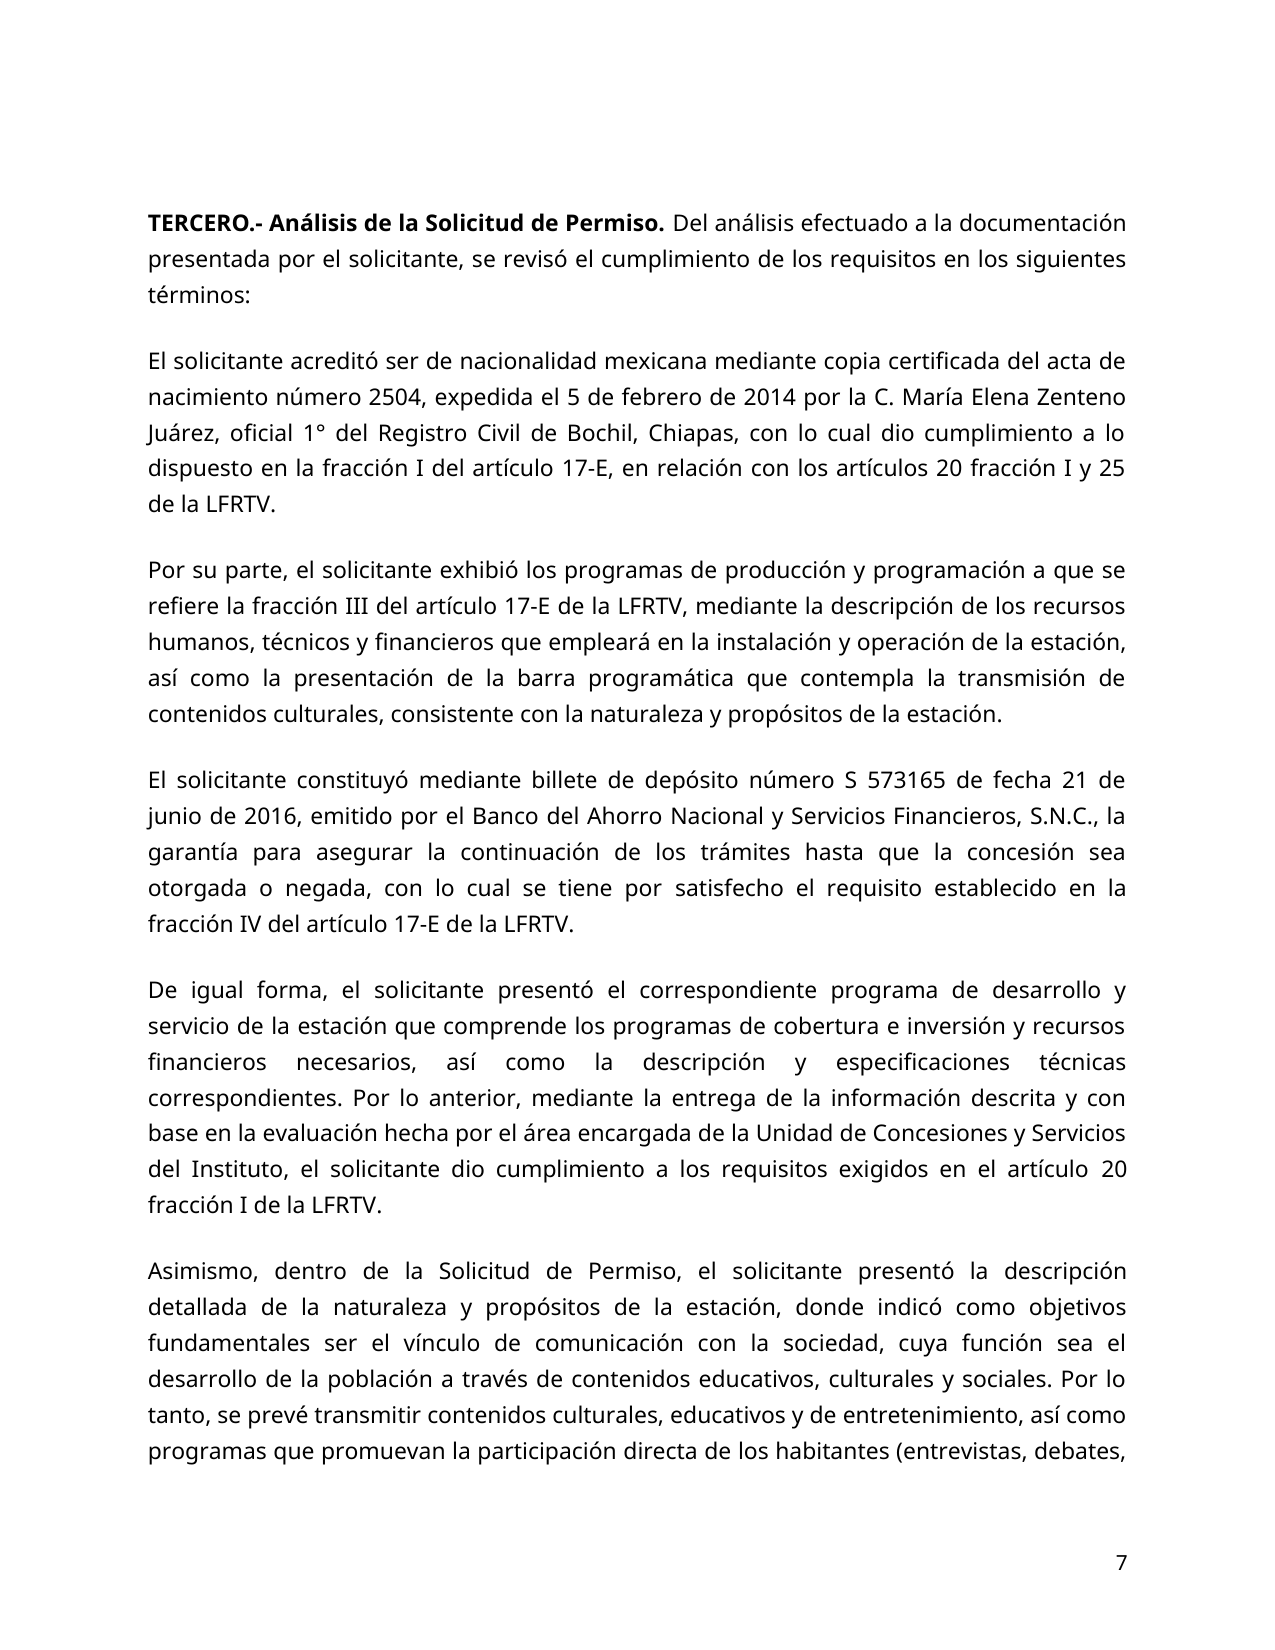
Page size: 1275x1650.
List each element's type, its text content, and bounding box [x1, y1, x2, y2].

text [148, 1255, 1127, 1466]
text De igual forma, el solicitante presentó el correspondiente programa de desarrollo y servicio de la estación que comprende los programas de cobertura e inversión y recursos financieros necesarios, así como la descripción y especificaciones técnicas correspondientes. Por lo anterior, mediante la entrega de la información descrita y con base en la evaluación hecha por el área encargada de la Unidad de Concesiones y Servicios del Instituto, el solicitante dio cumplimiento a los requisitos exigidos en el artículo 20 fracción I de la LFRTV. [148, 974, 1127, 1221]
text Por su parte, el solicitante exhibió los programas de producción y programación a que se refiere la fracción III del artículo 17-E de la LFRTV, mediante la descripción de los recursos humanos, técnicos y financieros que empleará en la instalación y operación de la estación, así como la presentación de la barra programática que contempla la transmisión de contenidos culturales, consistente con la naturaleza y propósitos de la estación. [148, 554, 1127, 729]
text TERCERO.- Análisis de la Solicitud de Permiso. Del análisis efectuado a la documentación presentada por el solicitante, se revisó el cumplimiento de los requisitos en los siguientes términos: [148, 207, 1127, 310]
text El solicitante acreditó ser de nacionalidad mexicana mediante copia certificada del acta de nacimiento número 2504, expedida el 5 de febrero de 2014 por la C. María Elena Zenteno Juárez, oficial 1° del Registro Civil de Bochil, Chiapas, con lo cual dio cumplimiento a lo dispuesto en la fracción I del artículo 17-E, en relación con los artículos 20 fracción I y 25 de la LFRTV. [148, 344, 1127, 519]
text El solicitante constituyó mediante billete de depósito número S 573165 de fecha 21 de junio de 2016, emitido por el Banco del Ahorro Nacional y Servicios Financieros, S.N.C., la garantía para asegurar la continuación de los trámites hasta que la concesión sea otorgada o negada, con lo cual se tiene por satisfecho el requisito establecido en la fracción IV del artículo 17-E de la LFRTV. [148, 764, 1127, 939]
